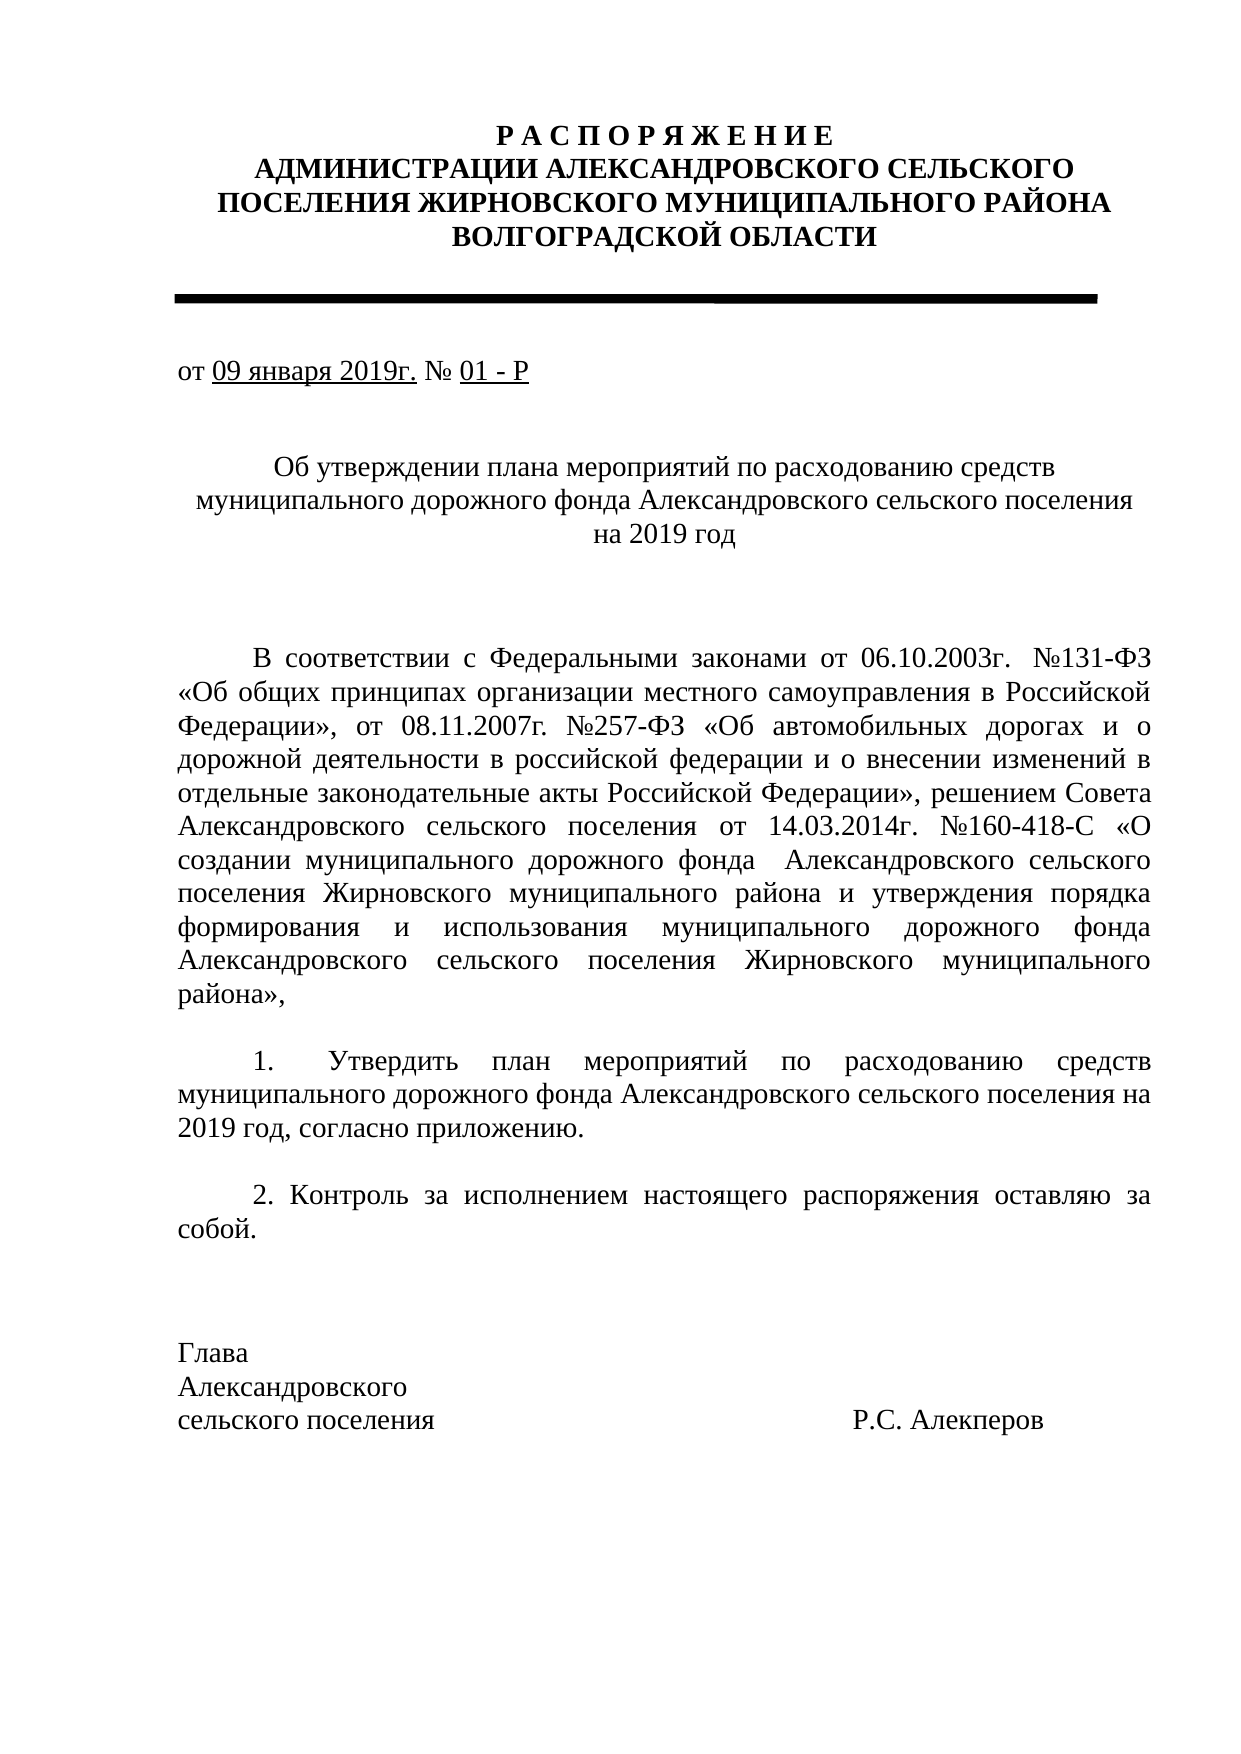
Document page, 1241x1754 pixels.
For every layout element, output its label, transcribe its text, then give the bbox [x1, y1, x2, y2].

text АДМИНИСТРАЦИИ АЛЕКСАНДРОВСКОГО СЕЛЬСКОГО ПОСЕЛЕНИЯ ЖИРНОВСКОГО МУНИЦИПАЛЬНОГО РАЙОНА ВОЛГОГРАДСКОЙ ОБЛАСТИ [177, 152, 1152, 252]
text сельского поселения Р.С. Алекперов [177, 1402, 1152, 1436]
text на 2019 год [177, 516, 1152, 549]
text Р А С П О Р Я Ж Е Н И Е [177, 118, 1152, 152]
text В соответствии с Федеральными законами от 06.10.2003г. №131-ФЗ «Об общих принципах организации местного самоуправления в Российской Федерации», от 08.11.2007г. №257-ФЗ «Об автомобильных дорогах и о дорожной деятельности в российской федерации и о внесении изменений в отдельные законодательные акты Российской Федерации», решением Совета Александровского сельского поселения от 14.03.2014г. №160-418-С «О создании муниципального дорожного фонда Александровского сельского поселения Жирновского муниципального района и утверждения порядка формирования и использования муниципального дорожного фонда Александровского сельского поселения Жирновского муниципального района», [177, 641, 1152, 1009]
text 2. Контроль за исполнением настоящего распоряжения оставляю за собой. [177, 1177, 1152, 1244]
text Александровского [177, 1369, 1152, 1402]
text от 09 января 2019г. № 01 - Р [177, 353, 1152, 386]
text Об утверждении плана мероприятий по расходованию средств муниципального дорожного фонда Александровского сельского поселения [177, 449, 1152, 516]
text 1. Утвердить план мероприятий по расходованию средств муниципального дорожного фонда Александровского сельского поселения на 2019 год, согласно приложению. [177, 1043, 1152, 1144]
text Глава [177, 1335, 1152, 1369]
